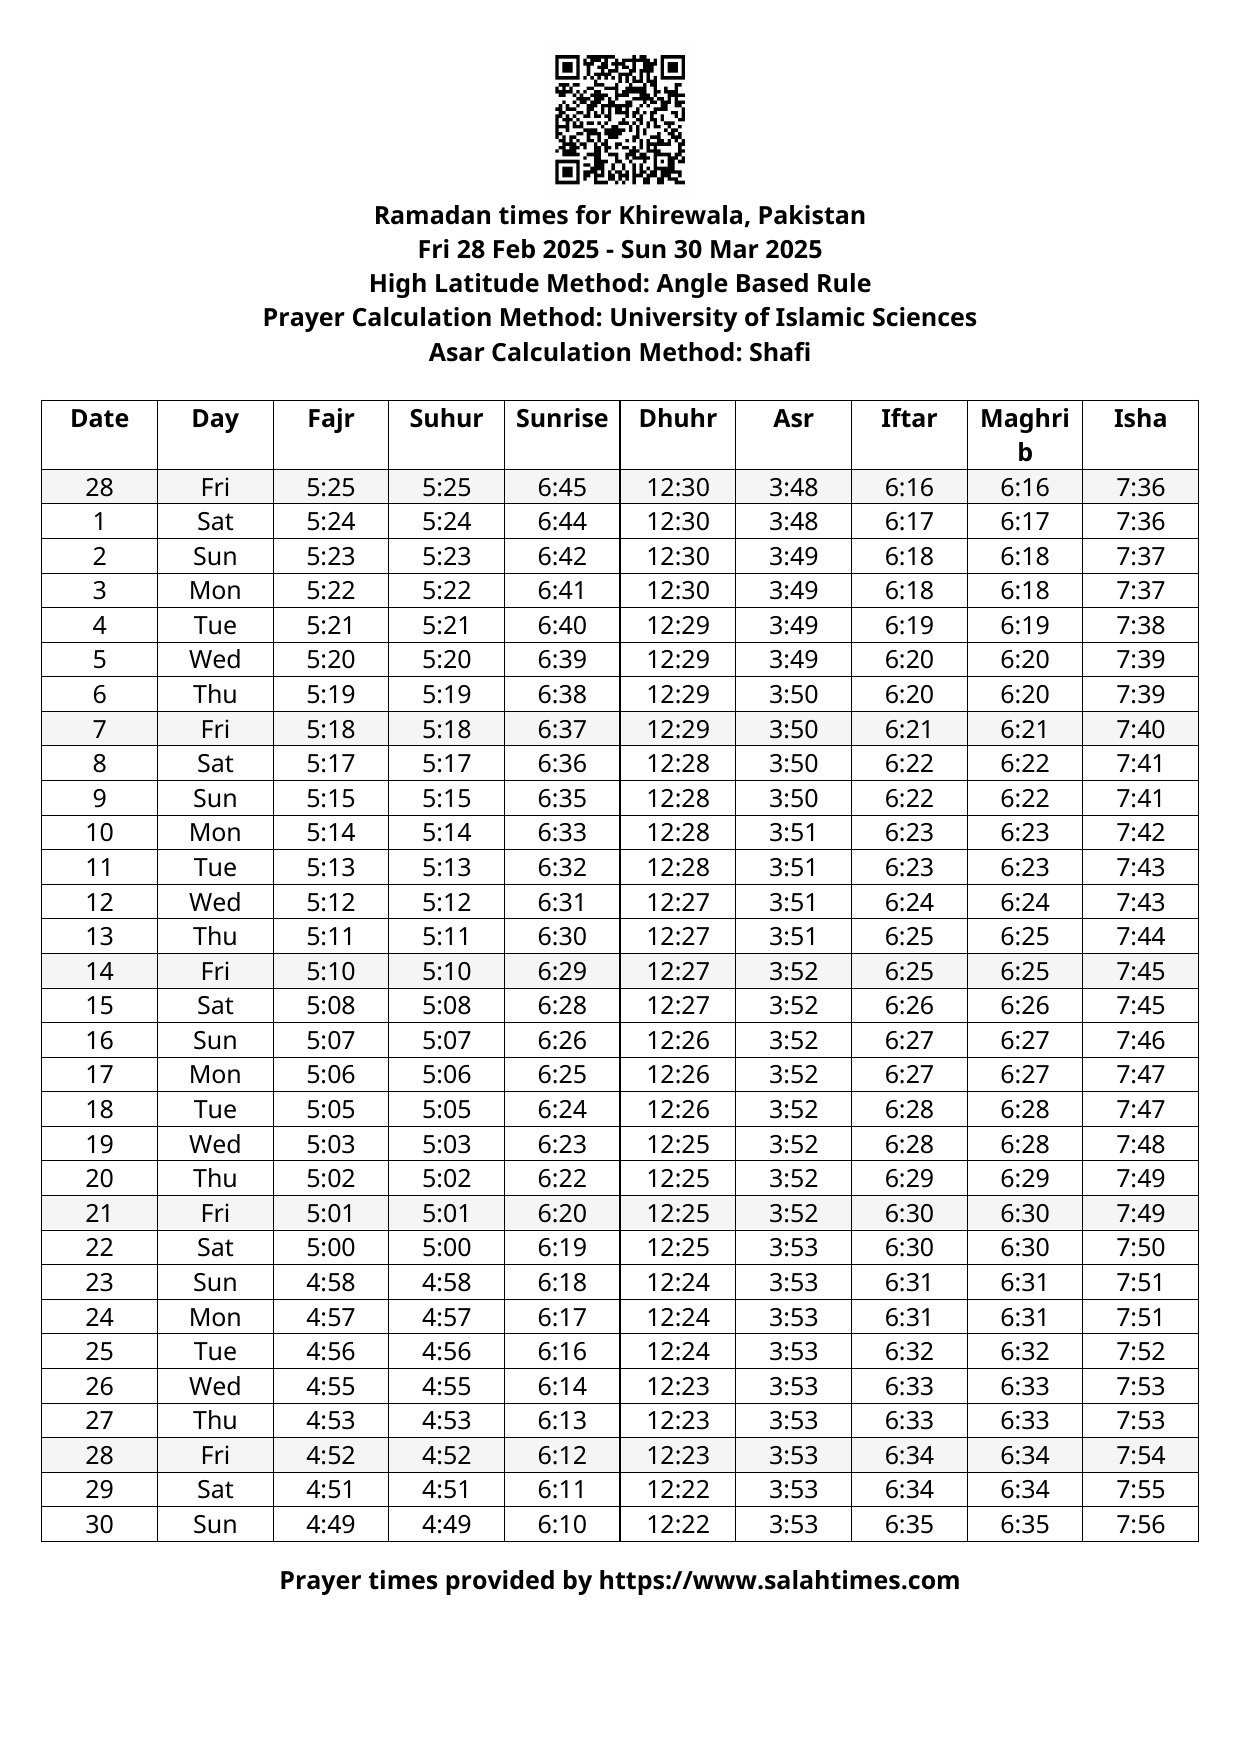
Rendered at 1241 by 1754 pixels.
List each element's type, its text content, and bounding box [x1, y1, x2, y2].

table_cell Sat [158, 1473, 273, 1506]
table_cell 6:20 [852, 643, 967, 676]
table_cell 7:41 [1083, 781, 1198, 814]
table_cell Sun [158, 539, 273, 572]
table_cell 7 [42, 712, 157, 745]
table_cell 6:32 [968, 1334, 1082, 1368]
table_cell 6:27 [852, 1058, 967, 1091]
table_cell 12:28 [621, 746, 735, 780]
table_cell Tue [158, 1092, 273, 1126]
table_cell 12:25 [621, 1127, 735, 1160]
table_cell 6:20 [968, 677, 1082, 711]
table_cell 6:26 [968, 989, 1082, 1022]
table_cell 2 [42, 539, 157, 572]
table_cell Wed [158, 643, 273, 676]
table_cell 6:38 [505, 677, 619, 711]
table_cell 6:19 [505, 1231, 619, 1264]
table_cell 6:26 [852, 989, 967, 1022]
table_cell 23 [42, 1265, 157, 1299]
table_cell Sat [158, 504, 273, 538]
table_cell 6:31 [852, 1300, 967, 1333]
table_cell 6:33 [505, 816, 619, 849]
table_cell 4 [42, 608, 157, 642]
table_cell 6:30 [968, 1196, 1082, 1229]
table_cell Mon [158, 574, 273, 607]
text Fri 28 Feb 2025 - Sun 30 Mar 2025 [42, 232, 1198, 266]
table_cell 7:45 [1083, 954, 1198, 987]
table_cell 3:52 [736, 989, 851, 1022]
table_cell 5:05 [274, 1092, 388, 1126]
table_cell 7:38 [1083, 608, 1198, 642]
table_header Asr [736, 401, 851, 469]
table_cell 12:23 [621, 1404, 735, 1437]
table_cell 7:48 [1083, 1127, 1198, 1160]
table_cell 10 [42, 816, 157, 849]
table_cell 6:20 [852, 677, 967, 711]
table_cell 6:37 [505, 712, 619, 745]
table_cell 3:50 [736, 781, 851, 814]
table_cell 12:26 [621, 1058, 735, 1091]
table_cell 6:31 [968, 1300, 1082, 1333]
table_cell 6:29 [852, 1161, 967, 1195]
table_cell 3:53 [736, 1231, 851, 1264]
table_cell 6:22 [968, 746, 1082, 780]
table_cell 5:02 [389, 1161, 504, 1195]
table_header Day [158, 401, 273, 469]
table_cell 6:29 [968, 1161, 1082, 1195]
table_cell 6:30 [505, 919, 619, 953]
table_cell 4:52 [274, 1438, 388, 1472]
table_cell 6:33 [852, 1404, 967, 1437]
table_cell 5:14 [274, 816, 388, 849]
table_cell 3:48 [736, 504, 851, 538]
table_cell 5:08 [389, 989, 504, 1022]
table_cell 6:18 [505, 1265, 619, 1299]
table_cell 12:30 [621, 504, 735, 538]
table_cell 12:26 [621, 1023, 735, 1057]
table_cell 7:53 [1083, 1369, 1198, 1402]
table_cell 6:25 [852, 919, 967, 953]
table_cell 7:37 [1083, 574, 1198, 607]
table_cell Sat [158, 1231, 273, 1264]
table_cell 20 [42, 1161, 157, 1195]
table_cell 12:28 [621, 781, 735, 814]
table_cell 3:49 [736, 643, 851, 676]
table_cell Sun [158, 1023, 273, 1057]
table_cell 3:53 [736, 1369, 851, 1402]
table_cell 5:20 [274, 643, 388, 676]
table_cell 6:22 [852, 781, 967, 814]
table_cell 26 [42, 1369, 157, 1402]
table_cell 12:25 [621, 1161, 735, 1195]
table_header Sunrise [505, 401, 619, 469]
table_cell 5:18 [389, 712, 504, 745]
table_cell 4:55 [389, 1369, 504, 1402]
table_cell 6:25 [968, 954, 1082, 987]
table_cell 15 [42, 989, 157, 1022]
table_cell 4:57 [274, 1300, 388, 1333]
table_cell 3:51 [736, 816, 851, 849]
table_cell 6:33 [968, 1369, 1082, 1402]
table_cell 12:28 [621, 816, 735, 849]
table_cell 5:01 [274, 1196, 388, 1229]
table_cell 6:26 [505, 1023, 619, 1057]
table_cell 28 [42, 470, 157, 503]
table_cell 7:39 [1083, 643, 1198, 676]
table_cell 6:22 [852, 746, 967, 780]
table_cell 5:23 [389, 539, 504, 572]
table_cell 6:16 [505, 1334, 619, 1368]
table_cell 22 [42, 1231, 157, 1264]
table_cell 14 [42, 954, 157, 987]
table_cell 4:51 [274, 1473, 388, 1506]
table_cell 5:23 [274, 539, 388, 572]
table_cell 24 [42, 1300, 157, 1333]
table_cell Thu [158, 1404, 273, 1437]
table_cell 6:18 [968, 574, 1082, 607]
table_cell 5:18 [274, 712, 388, 745]
table_cell 4:53 [389, 1404, 504, 1437]
table_cell 1 [42, 504, 157, 538]
table_cell 6:41 [505, 574, 619, 607]
table_cell 7:55 [1083, 1473, 1198, 1506]
table_cell 3:52 [736, 1023, 851, 1057]
text High Latitude Method: Angle Based Rule [42, 266, 1198, 300]
table_cell 6:11 [505, 1473, 619, 1506]
table_cell 6:30 [968, 1231, 1082, 1264]
table_cell 12:29 [621, 677, 735, 711]
table_cell 7:52 [1083, 1334, 1198, 1368]
table_cell 12:27 [621, 919, 735, 953]
table_cell 7:56 [1083, 1507, 1198, 1541]
table_cell 6:23 [505, 1127, 619, 1160]
table_cell 5:10 [274, 954, 388, 987]
table_cell Fri [158, 470, 273, 503]
table_cell Mon [158, 816, 273, 849]
table_cell 28 [42, 1438, 157, 1472]
table_cell 7:47 [1083, 1092, 1198, 1126]
table_cell 5:14 [389, 816, 504, 849]
table_cell 6:17 [968, 504, 1082, 538]
table_cell 7:46 [1083, 1023, 1198, 1057]
table_cell 30 [42, 1507, 157, 1541]
table_cell 4:53 [274, 1404, 388, 1437]
table_header Suhur [389, 401, 504, 469]
table_cell 3:49 [736, 608, 851, 642]
table_cell 7:36 [1083, 504, 1198, 538]
table_cell 12:23 [621, 1438, 735, 1472]
table_cell 3:51 [736, 885, 851, 918]
table_cell 7:51 [1083, 1300, 1198, 1333]
table_cell 7:47 [1083, 1058, 1198, 1091]
table_cell 4:52 [389, 1438, 504, 1472]
table_cell 3:51 [736, 919, 851, 953]
table_cell 4:56 [274, 1334, 388, 1368]
table_cell 3:53 [736, 1334, 851, 1368]
table_cell 6:24 [852, 885, 967, 918]
table_cell 12:25 [621, 1231, 735, 1264]
table_cell 7:37 [1083, 539, 1198, 572]
table_cell 4:58 [389, 1265, 504, 1299]
table_cell 3:52 [736, 954, 851, 987]
table_cell 3:52 [736, 1092, 851, 1126]
table_cell 3 [42, 574, 157, 607]
table_header Iftar [852, 401, 967, 469]
table_cell 12:24 [621, 1265, 735, 1299]
table_cell 3:53 [736, 1404, 851, 1437]
table_cell Thu [158, 1161, 273, 1195]
table_cell 7:53 [1083, 1404, 1198, 1437]
table_cell 6:29 [505, 954, 619, 987]
text Prayer times provided by https://www.salahtimes.com [42, 1563, 1198, 1597]
table_cell 6:28 [968, 1092, 1082, 1126]
table_cell 11 [42, 850, 157, 884]
table_cell 4:57 [389, 1300, 504, 1333]
table_cell Mon [158, 1058, 273, 1091]
table_cell 12:23 [621, 1369, 735, 1402]
table_cell 6:16 [852, 470, 967, 503]
table_cell Fri [158, 954, 273, 987]
table_cell 5:02 [274, 1161, 388, 1195]
table_cell 5:20 [389, 643, 504, 676]
table_cell 3:52 [736, 1127, 851, 1160]
table_cell 7:45 [1083, 989, 1198, 1022]
text Prayer Calculation Method: University of Islamic Sciences [42, 300, 1198, 334]
table_cell Fri [158, 712, 273, 745]
table_cell Fri [158, 1196, 273, 1229]
table_cell Wed [158, 1369, 273, 1402]
table_cell 9 [42, 781, 157, 814]
table_cell 6:23 [968, 850, 1082, 884]
table_cell 5:15 [389, 781, 504, 814]
table_cell 3:53 [736, 1265, 851, 1299]
table_cell 6:31 [968, 1265, 1082, 1299]
table_cell 5:19 [389, 677, 504, 711]
table_cell Sun [158, 1265, 273, 1299]
table_cell 3:48 [736, 470, 851, 503]
table_header Maghrib [968, 401, 1082, 469]
table_cell 6:24 [505, 1092, 619, 1126]
table_cell 5:00 [274, 1231, 388, 1264]
table_cell 29 [42, 1473, 157, 1506]
table_cell 5:22 [274, 574, 388, 607]
table_cell 5:17 [274, 746, 388, 780]
table_header Fajr [274, 401, 388, 469]
table_cell 6:21 [852, 712, 967, 745]
table_cell 6:35 [852, 1507, 967, 1541]
table_cell 13 [42, 919, 157, 953]
table_cell 6:23 [852, 850, 967, 884]
table_cell 6:20 [968, 643, 1082, 676]
table_cell 12:26 [621, 1092, 735, 1126]
table_cell 4:56 [389, 1334, 504, 1368]
table_cell 6:30 [852, 1196, 967, 1229]
table_cell 5:07 [274, 1023, 388, 1057]
table_cell 6 [42, 677, 157, 711]
table_cell 6:12 [505, 1438, 619, 1472]
table_cell 7:43 [1083, 885, 1198, 918]
table_cell 6:13 [505, 1404, 619, 1437]
table_cell 6:27 [968, 1058, 1082, 1091]
table_cell 6:28 [505, 989, 619, 1022]
table_cell Tue [158, 608, 273, 642]
table_cell 5:25 [389, 470, 504, 503]
table_cell 8 [42, 746, 157, 780]
table_cell 6:28 [968, 1127, 1082, 1160]
table_cell 4:58 [274, 1265, 388, 1299]
table_header Dhuhr [621, 401, 735, 469]
table_cell 6:28 [852, 1127, 967, 1160]
table_cell 6:18 [852, 539, 967, 572]
table_cell 4:49 [274, 1507, 388, 1541]
table_cell 6:18 [852, 574, 967, 607]
table_cell 6:30 [852, 1231, 967, 1264]
table_cell 7:41 [1083, 746, 1198, 780]
table_cell 5:07 [389, 1023, 504, 1057]
table_cell 3:53 [736, 1507, 851, 1541]
table_cell 6:31 [852, 1265, 967, 1299]
table_cell 12:30 [621, 470, 735, 503]
table_cell 7:39 [1083, 677, 1198, 711]
table_cell 5:05 [389, 1092, 504, 1126]
table_cell 6:32 [505, 850, 619, 884]
table_cell 6:34 [968, 1438, 1082, 1472]
table_cell 5:12 [389, 885, 504, 918]
table_cell 6:23 [852, 816, 967, 849]
text Asar Calculation Method: Shafi [42, 334, 1198, 368]
table_cell 17 [42, 1058, 157, 1091]
table_cell 3:50 [736, 677, 851, 711]
table_cell 6:33 [852, 1369, 967, 1402]
table_cell 6:34 [852, 1438, 967, 1472]
table_cell 3:50 [736, 712, 851, 745]
table_cell 3:49 [736, 539, 851, 572]
table_cell 5:12 [274, 885, 388, 918]
table_cell 25 [42, 1334, 157, 1368]
table_cell 3:52 [736, 1196, 851, 1229]
table_cell 5:15 [274, 781, 388, 814]
table_cell 7:51 [1083, 1265, 1198, 1299]
table_cell 6:28 [852, 1092, 967, 1126]
picture [542, 41, 699, 198]
table_cell 6:35 [968, 1507, 1082, 1541]
table_cell 6:19 [852, 608, 967, 642]
table_cell 5:21 [389, 608, 504, 642]
table_cell 12:27 [621, 954, 735, 987]
text Ramadan times for Khirewala, Pakistan [42, 198, 1198, 232]
table_cell 19 [42, 1127, 157, 1160]
table_cell 18 [42, 1092, 157, 1126]
table_cell 12:27 [621, 989, 735, 1022]
table_cell 7:40 [1083, 712, 1198, 745]
table_cell 3:49 [736, 574, 851, 607]
table_cell 3:51 [736, 850, 851, 884]
table_cell Thu [158, 677, 273, 711]
table_cell 6:24 [968, 885, 1082, 918]
table_cell 6:35 [505, 781, 619, 814]
table_cell 5:19 [274, 677, 388, 711]
table_cell 12:30 [621, 574, 735, 607]
table_cell 5:22 [389, 574, 504, 607]
table_cell 5:13 [389, 850, 504, 884]
table_cell 6:44 [505, 504, 619, 538]
table_cell 6:22 [505, 1161, 619, 1195]
table_cell 12:29 [621, 608, 735, 642]
table_cell 5:17 [389, 746, 504, 780]
table_cell 5:11 [274, 919, 388, 953]
table_cell 5:25 [274, 470, 388, 503]
table_cell 12:27 [621, 885, 735, 918]
table_cell Sun [158, 1507, 273, 1541]
table_cell 7:43 [1083, 850, 1198, 884]
table_cell 6:34 [968, 1473, 1082, 1506]
table_cell 5:06 [274, 1058, 388, 1091]
table_cell 6:27 [852, 1023, 967, 1057]
table_cell 6:20 [505, 1196, 619, 1229]
table_cell 5:21 [274, 608, 388, 642]
table_cell 6:27 [968, 1023, 1082, 1057]
table_cell 7:49 [1083, 1196, 1198, 1229]
table_cell Sat [158, 746, 273, 780]
table_cell 6:32 [852, 1334, 967, 1368]
table_cell 3:53 [736, 1300, 851, 1333]
table_header Date [42, 401, 157, 469]
table_cell 5:06 [389, 1058, 504, 1091]
table_cell 5:24 [389, 504, 504, 538]
table_cell 12:30 [621, 539, 735, 572]
table_cell 6:17 [852, 504, 967, 538]
table_cell 5:10 [389, 954, 504, 987]
table_cell Wed [158, 885, 273, 918]
table_cell 12:29 [621, 712, 735, 745]
table_cell 5 [42, 643, 157, 676]
table_cell 6:39 [505, 643, 619, 676]
table_cell 6:36 [505, 746, 619, 780]
table_cell 5:03 [389, 1127, 504, 1160]
table_cell Sun [158, 781, 273, 814]
table_cell 12:24 [621, 1334, 735, 1368]
table_cell 7:50 [1083, 1231, 1198, 1264]
table_cell Sat [158, 989, 273, 1022]
table_cell 4:55 [274, 1369, 388, 1402]
table_cell 6:18 [968, 539, 1082, 572]
table_cell 12:25 [621, 1196, 735, 1229]
table_cell 6:25 [505, 1058, 619, 1091]
table_cell 6:25 [968, 919, 1082, 953]
table_cell 12:28 [621, 850, 735, 884]
table_cell 6:17 [505, 1300, 619, 1333]
table_cell 3:53 [736, 1473, 851, 1506]
table_cell 6:22 [968, 781, 1082, 814]
table_cell 6:31 [505, 885, 619, 918]
table_cell 6:42 [505, 539, 619, 572]
table_cell 6:33 [968, 1404, 1082, 1437]
table_cell 6:16 [968, 470, 1082, 503]
table_cell 5:01 [389, 1196, 504, 1229]
table_cell 3:52 [736, 1161, 851, 1195]
table_cell 12:22 [621, 1507, 735, 1541]
table_cell 7:54 [1083, 1438, 1198, 1472]
table_cell 12 [42, 885, 157, 918]
table_cell 21 [42, 1196, 157, 1229]
table_cell 5:11 [389, 919, 504, 953]
table_cell 5:03 [274, 1127, 388, 1160]
table_cell 6:19 [968, 608, 1082, 642]
table_cell 7:36 [1083, 470, 1198, 503]
table_cell 6:10 [505, 1507, 619, 1541]
table_cell 27 [42, 1404, 157, 1437]
table_cell 3:50 [736, 746, 851, 780]
table_cell 5:08 [274, 989, 388, 1022]
table_cell 16 [42, 1023, 157, 1057]
table_cell 3:53 [736, 1438, 851, 1472]
table_cell 7:49 [1083, 1161, 1198, 1195]
table_cell 6:14 [505, 1369, 619, 1402]
table_cell 5:24 [274, 504, 388, 538]
table_cell 12:24 [621, 1300, 735, 1333]
table_cell 4:49 [389, 1507, 504, 1541]
table_cell 6:23 [968, 816, 1082, 849]
table_cell 6:40 [505, 608, 619, 642]
table_cell 7:42 [1083, 816, 1198, 849]
table_cell 6:45 [505, 470, 619, 503]
table_cell Thu [158, 919, 273, 953]
table_cell Mon [158, 1300, 273, 1333]
table_cell Tue [158, 850, 273, 884]
table_cell 4:51 [389, 1473, 504, 1506]
table_cell 3:52 [736, 1058, 851, 1091]
table_cell 12:22 [621, 1473, 735, 1506]
table_cell 5:13 [274, 850, 388, 884]
table_cell 12:29 [621, 643, 735, 676]
table_cell 7:44 [1083, 919, 1198, 953]
table_header Isha [1083, 401, 1198, 469]
table_cell 5:00 [389, 1231, 504, 1264]
table_cell Tue [158, 1334, 273, 1368]
table_cell 6:34 [852, 1473, 967, 1506]
table_cell 6:25 [852, 954, 967, 987]
table_cell Wed [158, 1127, 273, 1160]
table_cell Fri [158, 1438, 273, 1472]
table_cell 6:21 [968, 712, 1082, 745]
